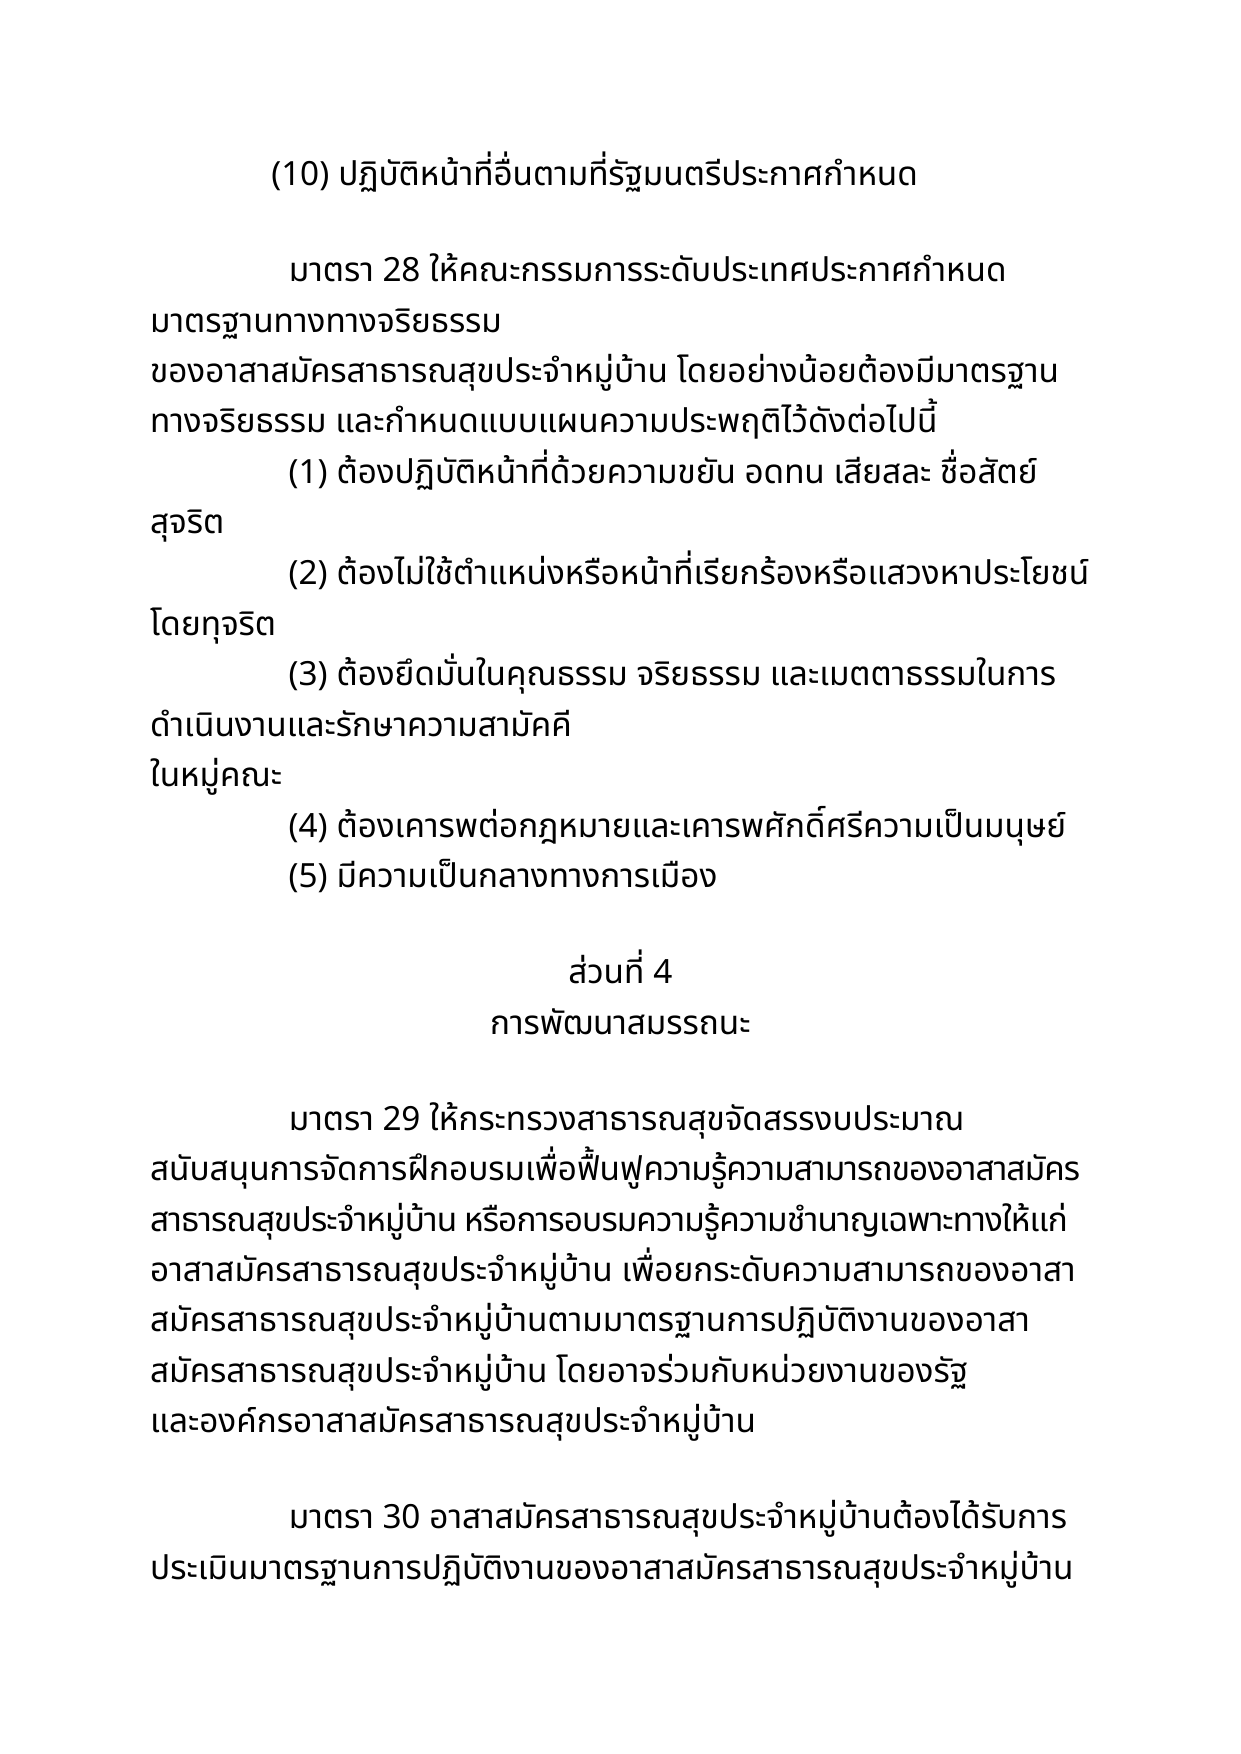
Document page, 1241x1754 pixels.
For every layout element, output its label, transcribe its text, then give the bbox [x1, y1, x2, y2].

text (2) ต้องไม่ใช้ตำแหน่งหรือหน้าที่เรียกร้องหรือแสวงหาประโยชน์โดยทุจริต [150, 549, 1090, 650]
text (10) ปฏิบัติหน้าที่อื่นตามที่รัฐมนตรีประกาศกำหนด [150, 150, 1090, 201]
text มาตรา 30 อาสาสมัครสาธารณสุขประจำหมู่บ้านต้องได้รับการประเมินมาตรฐานการปฏิบัติงานของอาสาสมัครสาธารณสุขประจำหมู่บ้าน [150, 1493, 1090, 1594]
text (5) มีความเป็นกลางทางการเมือง [150, 852, 1090, 903]
text (1) ต้องปฏิบัติหน้าที่ด้วยความขยัน อดทน เสียสละ ชื่อสัตย์สุจริต [150, 448, 1090, 549]
text ส่วนที่ 4 [150, 948, 1090, 999]
text มาตรา 29 ให้กระทรวงสาธารณสุขจัดสรรงบประมาณ สนับสนุนการจัดการฝึกอบรมเพื่อฟื้นฟูความรู้ความสามารถของอาสาสมัครสาธารณสุขประจำหมู่บ้าน หรือการอบรมความรู้ความชำนาญเฉพาะทางให้แก่อาสาสมัครสาธารณสุขประจำหมู่บ้าน เพื่อยกระดับความสามารถของอาสาสมัครสาธารณสุขประจำหมู่บ้านตามมาตรฐานการปฏิบัติงานของอาสาสมัครสาธารณสุขประจำหมู่บ้าน โดยอาจร่วมกับหน่วยงานของรัฐ และองค์กรอาสาสมัครสาธารณสุขประจำหมู่บ้าน [150, 1094, 1090, 1448]
text มาตรา 28 ให้คณะกรรมการระดับประเทศประกาศกำหนดมาตรฐานทางทางจริยธรรม ของอาสาสมัครสาธารณสุขประจำหมู่บ้าน โดยอย่างน้อยต้องมีมาตรฐานทางจริยธรรม และกำหนดแบบแผนความประพฤติไว้ดังต่อไปนี้ [150, 246, 1090, 448]
text (4) ต้องเคารพต่อกฎหมายและเคารพศักดิ์ศรีความเป็นมนุษย์ [150, 801, 1090, 852]
text การพัฒนาสมรรถนะ [150, 999, 1090, 1049]
text (3) ต้องยึดมั่นในคุณธรรม จริยธรรม และเมตตาธรรมในการดำเนินงานและรักษาความสามัคคี ในหมู่คณะ [150, 650, 1090, 801]
